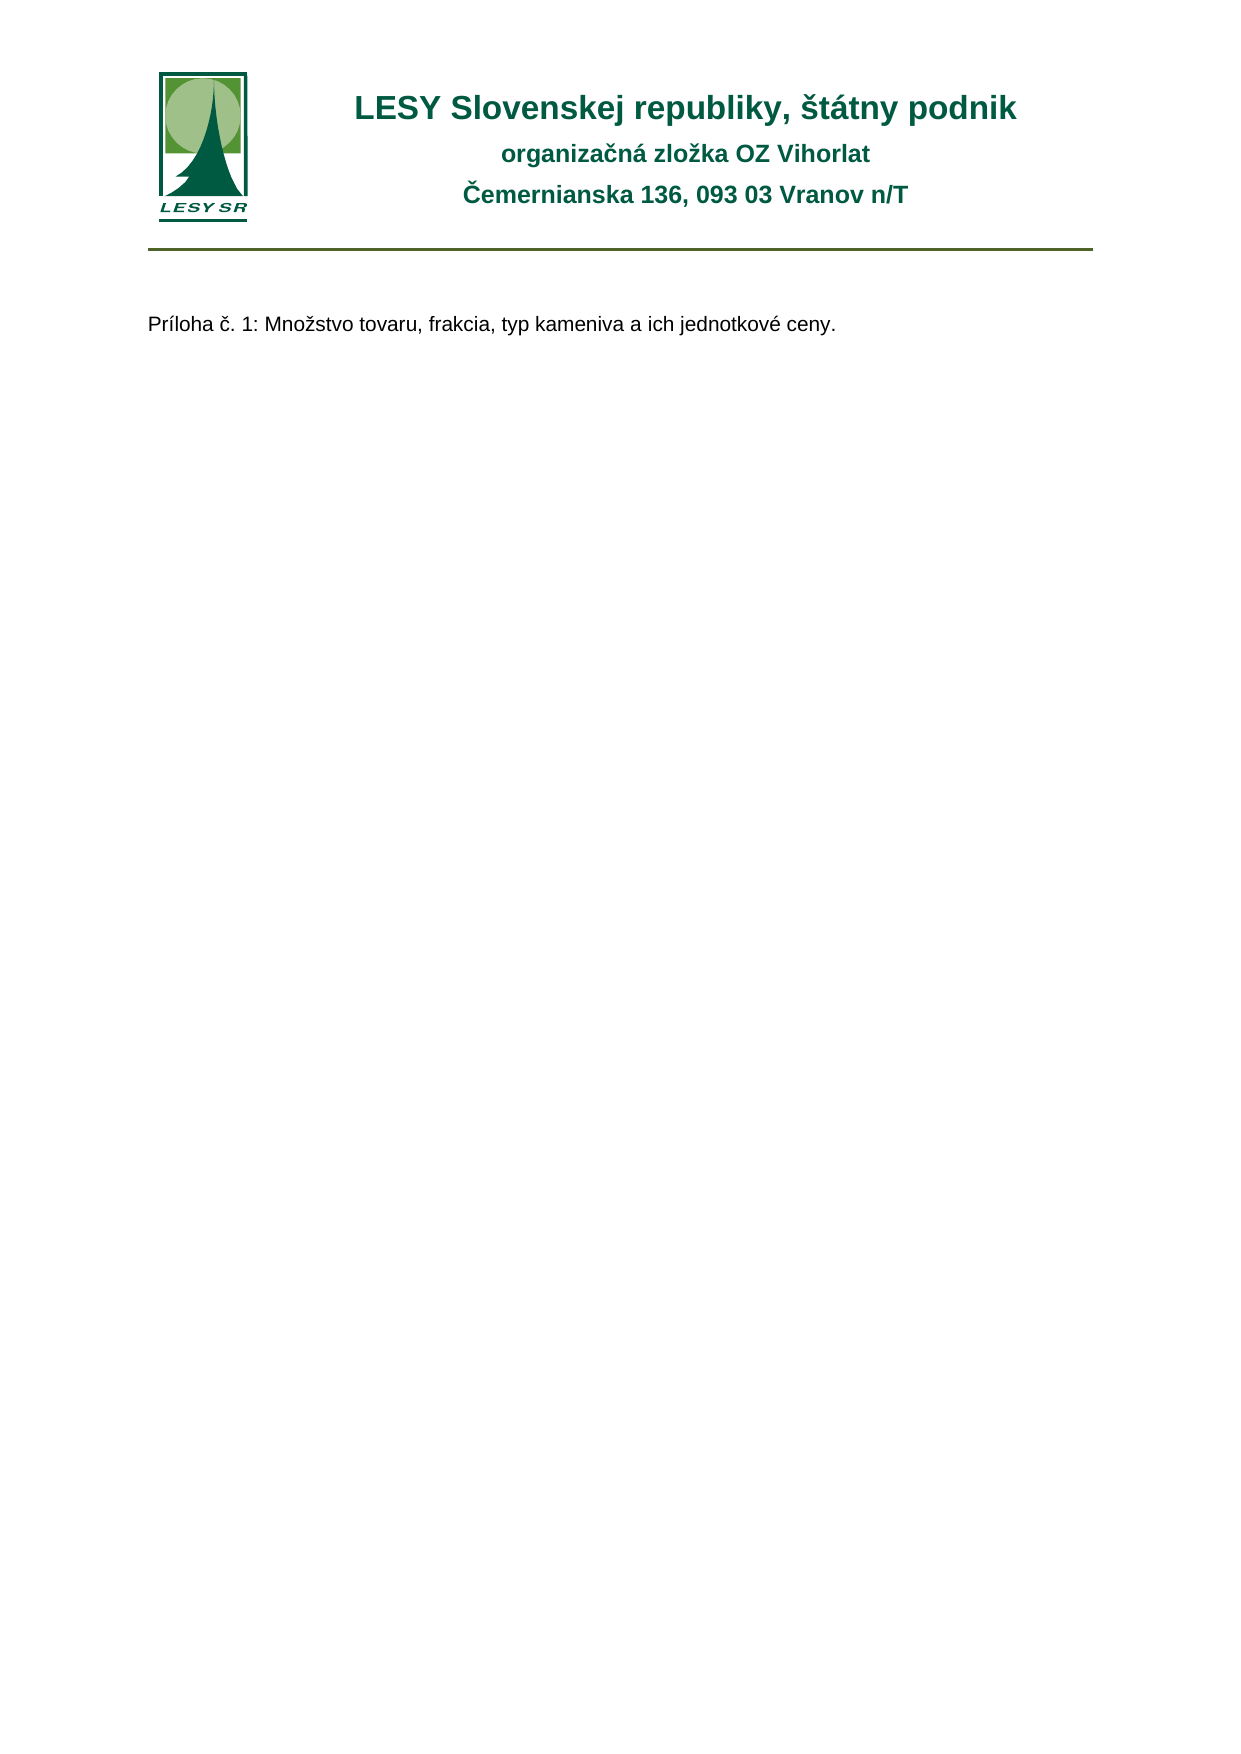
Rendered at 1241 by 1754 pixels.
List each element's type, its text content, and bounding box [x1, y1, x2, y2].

text Príloha č. 1: Množstvo tovaru, frakcia, typ kameniva a ich jednotkové ceny. [148, 312, 1179, 336]
